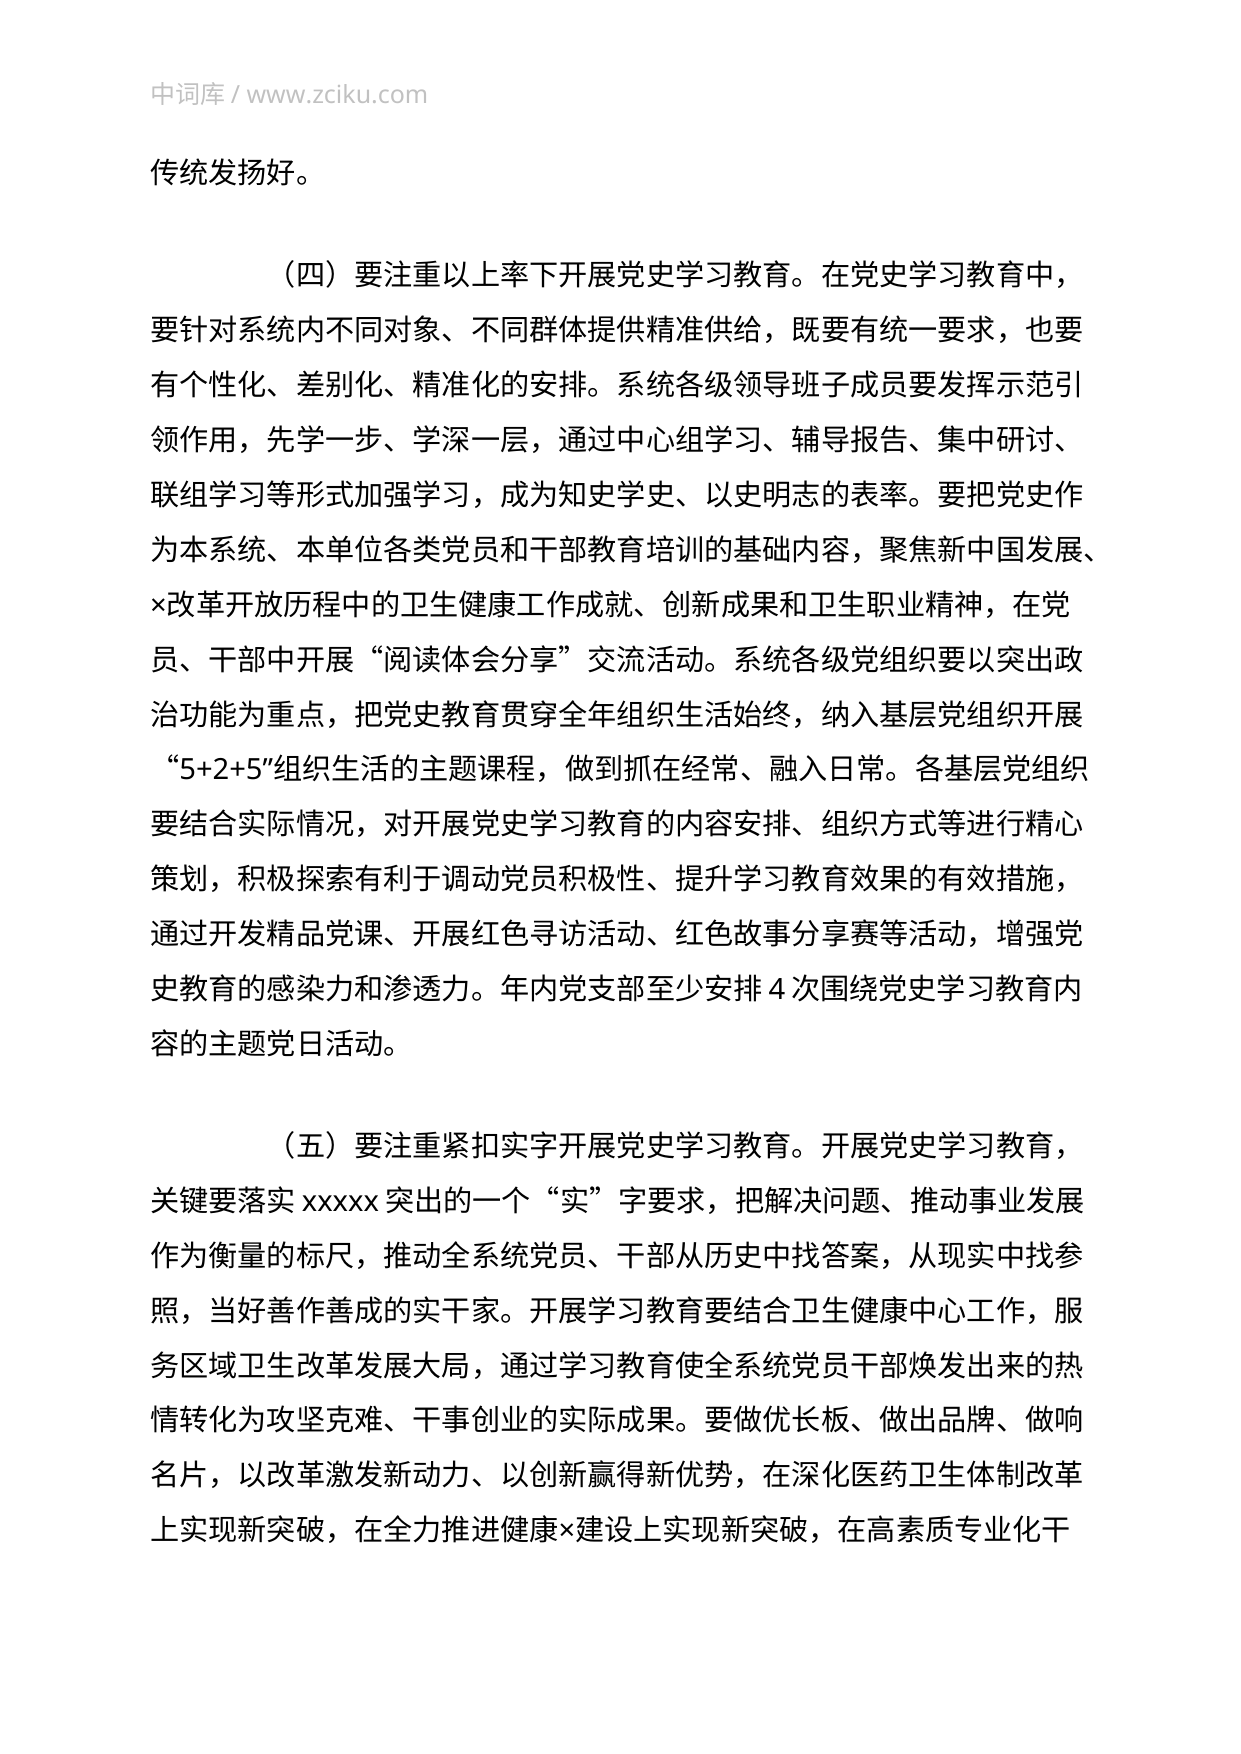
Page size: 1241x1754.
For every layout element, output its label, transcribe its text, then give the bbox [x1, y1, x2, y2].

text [150, 150, 1090, 192]
text （四）要注重以上率下开展党史学习教育。在党史学习教育中，要针对系统内不同对象、不同群体提供精准供给，既要有统一要求，也要有个性化、差别化、精准化的安排。系统各级领导班子成员要发挥示范引领作用，先学一步、学深一层，通过中心组学习、辅导报告、集中研讨、联组学习等形式加强学习，成为知史学史、以史明志的表率。要把党史作为本系统、本单位各类党员和干部教育培训的基础内容，聚焦新中国发展、×改革开放历程中的卫生健康工作成就、创新成果和卫生职业精神，在党员、干部中开展“阅读体会分享”交流活动。系统各级党组织要以突出政治功能为重点，把党史教育贯穿全年组织生活始终，纳入基层党组织开展“5+2+5”组织生活的主题课程，做到抓在经常、融入日常。各基层党组织要结合实际情况，对开展党史学习教育的内容安排、组织方式等进行精心策划，积极探索有利于调动党员积极性、提升学习教育效果的有效措施，通过开发精品党课、开展红色寻访活动、红色故事分享赛等活动，增强党史教育的感染力和渗透力。年内党支部至少安排4次围绕党史学习教育内容的主题党日活动。 [150, 252, 1090, 1063]
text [150, 1122, 1090, 1549]
